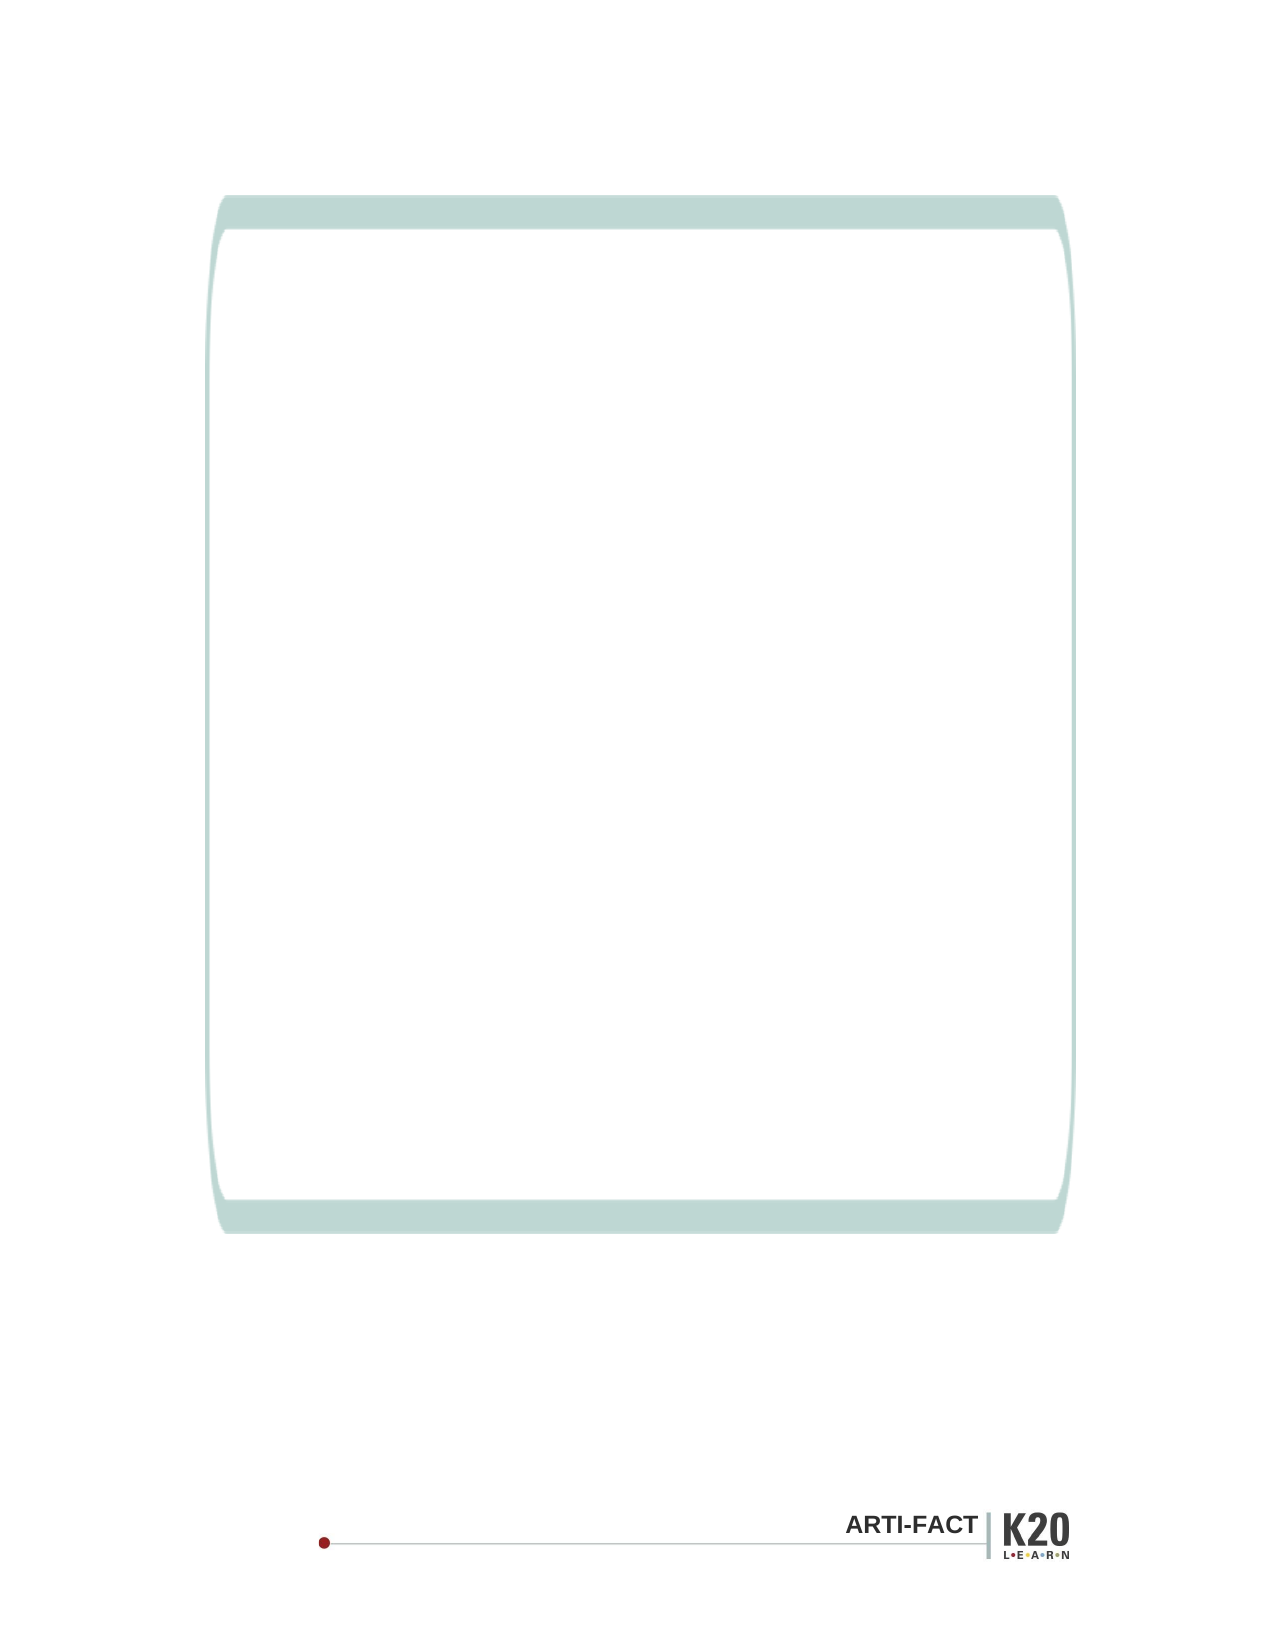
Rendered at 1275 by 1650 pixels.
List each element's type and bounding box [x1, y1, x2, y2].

picture [318, 1509, 1069, 1562]
picture [150, 150, 1125, 1255]
